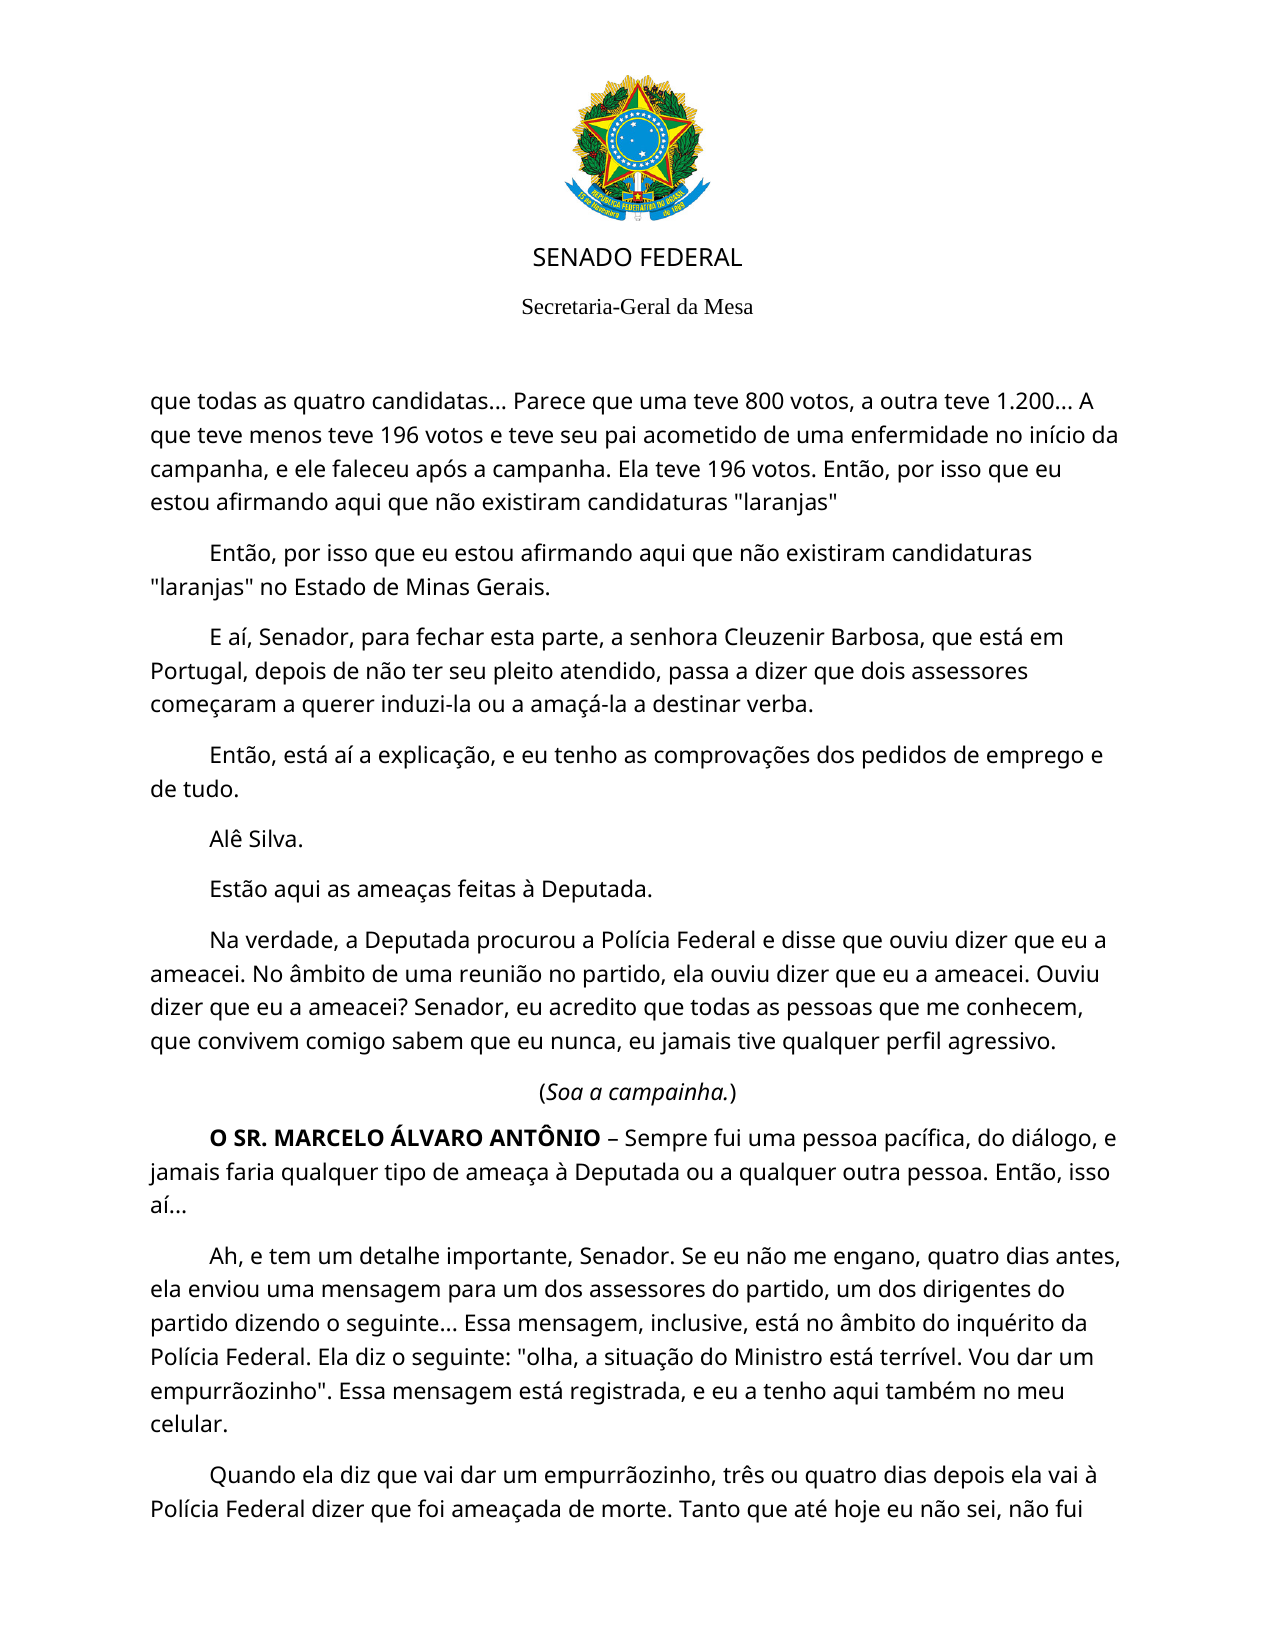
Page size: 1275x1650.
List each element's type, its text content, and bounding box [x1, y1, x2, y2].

text E aí, Senador, para fechar esta parte, a senhora Cleuzenir Barbosa, que está em Portugal, depois de não ter seu pleito atendido, passa a dizer que dois assessores começaram a querer induzi-la ou a amaçá-la a destinar verba. [150, 621, 1125, 719]
text O SR. MARCELO ÁLVARO ANTÔNIO – Sempre fui uma pessoa pacífica, do diálogo, e jamais faria qualquer tipo de ameaça à Deputada ou a qualquer outra pessoa. Então, isso aí... [150, 1122, 1125, 1220]
text (Soa a campainha.) [150, 1075, 1125, 1107]
text Ah, e tem um detalhe importante, Senador. Se eu não me engano, quatro dias antes, ela enviou uma mensagem para um dos assessores do partido, um dos dirigentes do partido dizendo o seguinte... Essa mensagem, inclusive, está no âmbito do inquérito da Polícia Federal. Ela diz o seguinte: "olha, a situação do Ministro está terrível. Vou dar um empurrãozinho". Essa mensagem está registrada, e eu a tenho aqui também no meu celular. [150, 1239, 1125, 1439]
picture [564, 75, 711, 221]
text Na verdade, a Deputada procurou a Polícia Federal e disse que ouviu dizer que eu a ameacei. No âmbito de uma reunião no partido, ela ouviu dizer que eu a ameacei. Ouviu dizer que eu a ameacei? Senador, eu acredito que todas as pessoas que me conhecem, que convivem comigo sabem que eu nunca, eu jamais tive qualquer perfil agressivo. [150, 924, 1125, 1056]
text Estão aqui as ameaças feitas à Deputada. [150, 873, 1125, 904]
text Alê Silva. [150, 823, 1125, 854]
text Então, está aí a explicação, e eu tenho as comprovações dos pedidos de emprego e de tudo. [150, 739, 1125, 804]
text Então, por isso que eu estou afirmando aqui que não existiram candidaturas "laranjas" no Estado de Minas Gerais. [150, 537, 1125, 602]
